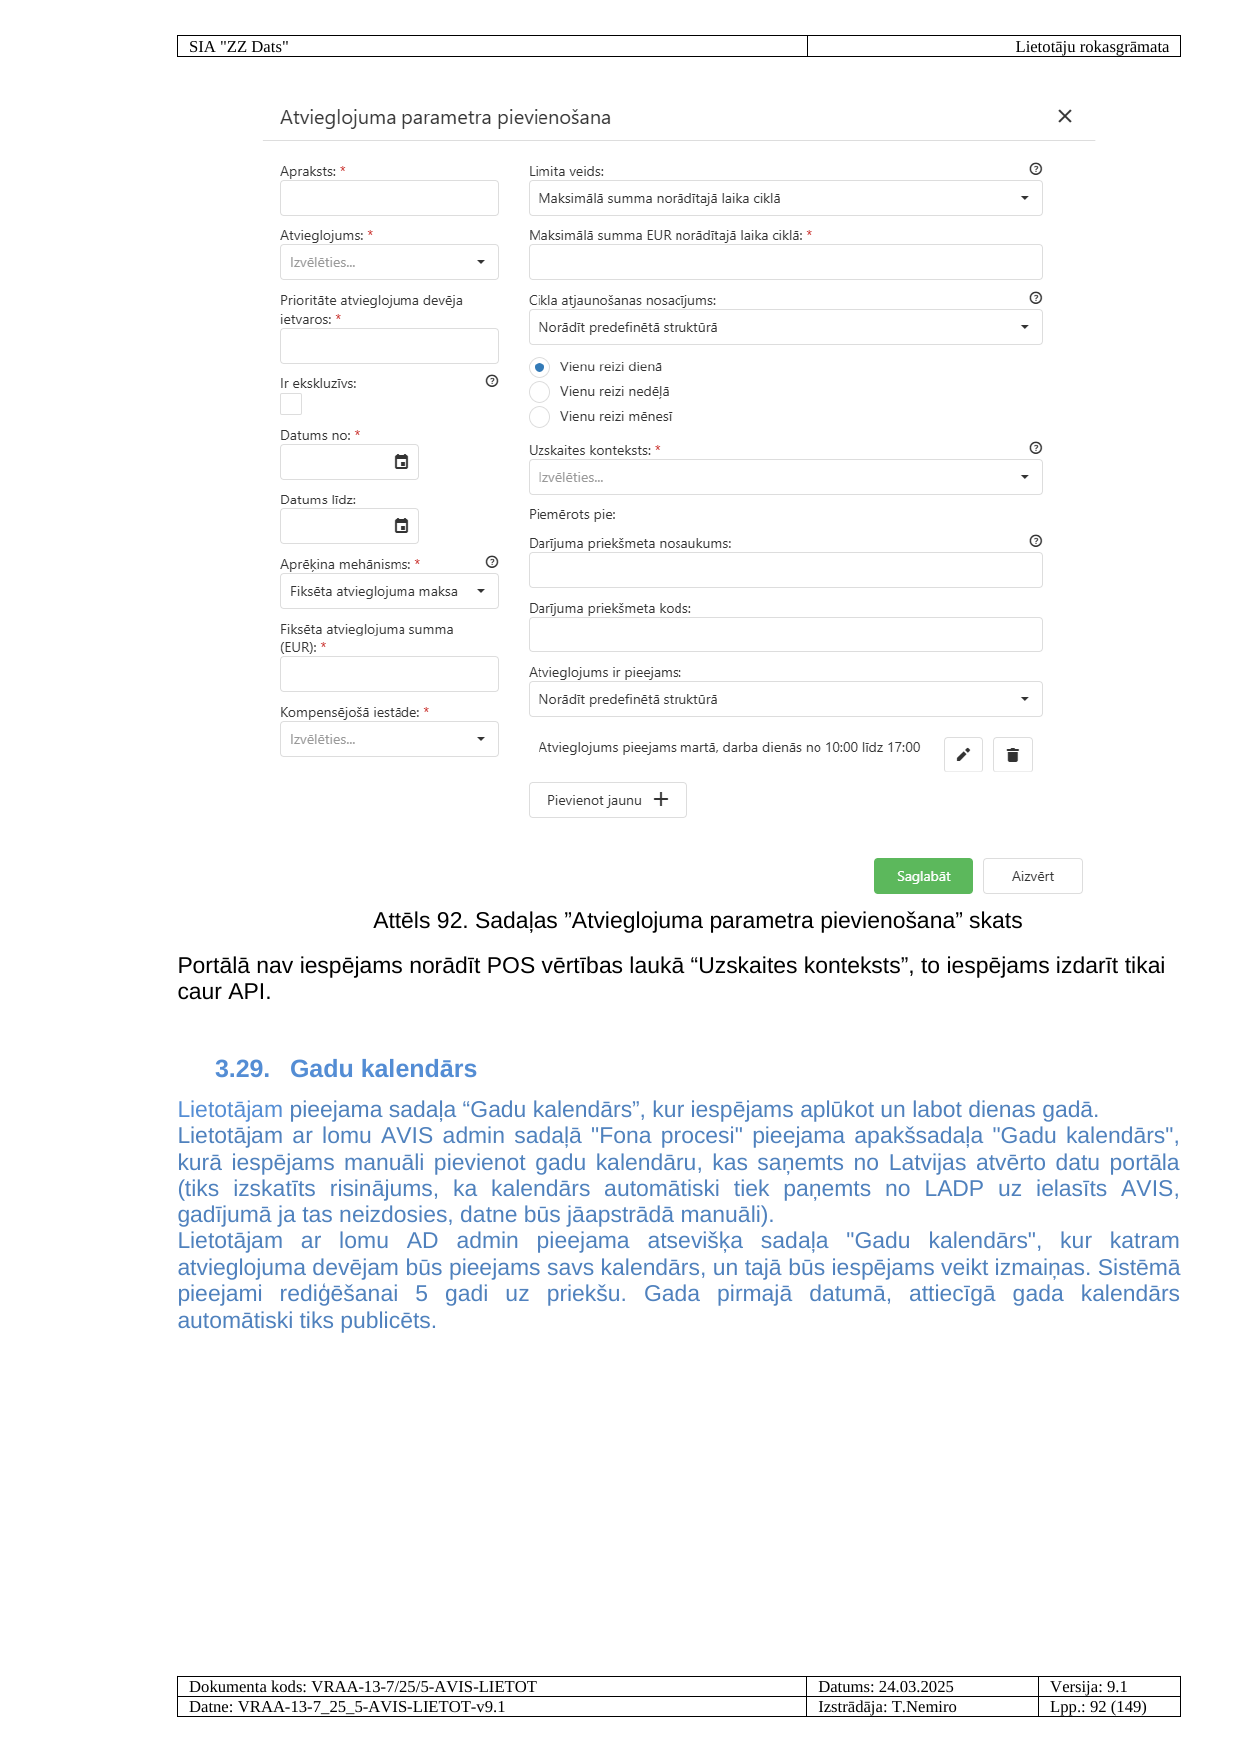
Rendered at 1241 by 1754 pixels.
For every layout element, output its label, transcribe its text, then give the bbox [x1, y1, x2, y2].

text Attēls 92. Sadaļas ”Atvieglojuma parametra pievienošana” skats [215, 907, 1181, 933]
text Lietotājam pieejama sadaļa “Gadu kalendārs”, kur iespējams aplūkot un labot dienas gadā. [177, 1096, 1181, 1122]
picture [262, 93, 1096, 907]
text Lietotājam ar lomu AD admin pieejama atsevišķa sadaļa "Gadu kalendārs", kur katram atvieglojuma devējam būs pieejams savs kalendārs, un tajā būs iespējams veikt izmaiņas. Sistēmā pieejami rediģēšanai 5 gadi uz priekšu. Gada pirmajā datumā, attiecīgā gada kalendārs automātiski tiks publicēts. [177, 1227, 1181, 1333]
text Portālā nav iespējams norādīt POS vērtības laukā “Uzskaites konteksts”, to iespējams izdarīt tikai caur API. [177, 952, 1181, 1004]
subtitle Gadu kalendārs [215, 1054, 1181, 1083]
text Lietotājam ar lomu AVIS admin sadaļā "Fona procesi" pieejama apakšsadaļa "Gadu kalendārs", kurā iespējams manuāli pievienot gadu kalendāru, kas saņemts no Latvijas atvērto datu portāla (tiks izskatīts risinājums, ka kalendārs automātiski tiek paņemts no LADP uz ielasīts AVIS, gadījumā ja tas neizdosies, datne būs jāapstrādā manuāli). [177, 1122, 1181, 1227]
